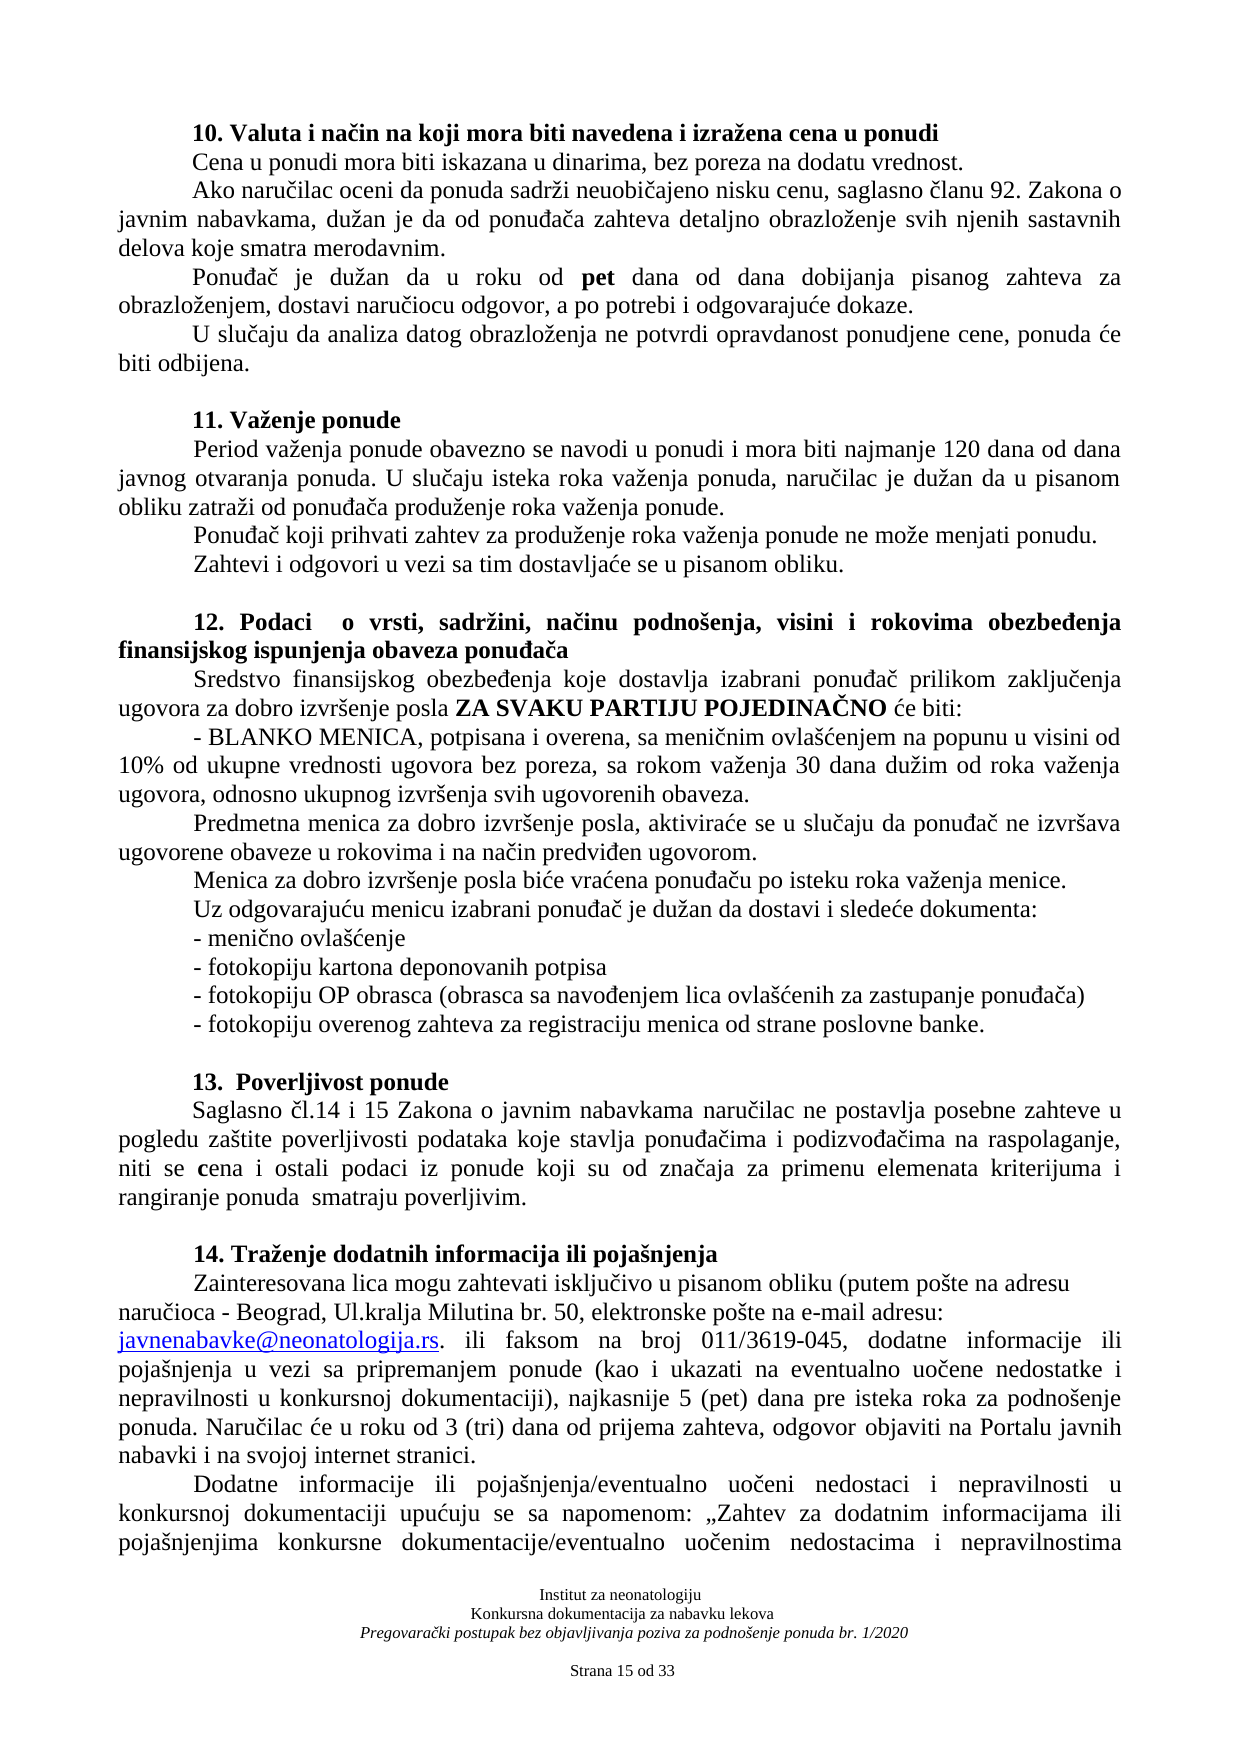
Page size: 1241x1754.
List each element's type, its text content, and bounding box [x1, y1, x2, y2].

text Ponuđač koji prihvati zahtev za produženje roka važenja ponude ne može menjati ponudu. [118, 521, 1122, 549]
text Period važenja ponude obavezno se navodi u ponudi i mora biti najmanje 120 dana od dana javnog otvaranja ponuda. U slučaju isteka roka važenja ponuda, naručilac je dužan da u pisanom obliku zatraži od ponuđača produženje roka važenja ponude. [118, 434, 1122, 521]
text Zahtevi i odgovori u vezi sa tim dostavljaće se u pisanom obliku. [118, 549, 1122, 578]
text - BLANKO MENICA, potpisana i overena, sa meničnim ovlašćenjem na popunu u visini od 10% od ukupne vrednosti ugovora bez poreza, sa rokom važenja 30 dana dužim od roka važenja ugovora, odnosno ukupnog izvršenja svih ugovorenih obaveza. [118, 722, 1122, 808]
text 10. Valuta i način na koji mora biti navedena i izražena cena u ponudi [118, 118, 1122, 147]
text Cena u ponudi mora biti iskazana u dinarima, bez poreza na dodatu vrednost. [118, 147, 1122, 176]
text Ponuđač je dužan da u roku od pet dana od dana dobijanja pisanog zahteva za obrazloženjem, dostavi naručiocu odgovor, a po potrebi i odgovarajuće dokaze. [118, 262, 1122, 319]
text Saglasno čl.14 i 15 Zakona o javnim nabavkama naručilac ne postavlja posebne zahteve u pogledu zaštite poverljivosti podataka koje stavlja ponuđačima i podizvođačima na raspolaganje, niti se cena i ostali podaci iz ponude koji su od značaja za primenu elemenata kriterijuma i rangiranje ponuda smatraju poverljivim. [118, 1096, 1122, 1211]
text 14. Traženje dodatnih informacija ili pojašnjenja [193, 1239, 1122, 1268]
text - fotokopiju overenog zahteva za registraciju menica od strane poslovne banke. [118, 1009, 1122, 1038]
text Sredstvo finansijskog obezbeđenja koje dostavlja izabrani ponuđač prilikom zaključenja ugovora za dobro izvršenje posla ZA SVAKU PARTIJU POJEDINAČNO će biti: [118, 664, 1122, 722]
text Ako naručilac oceni da ponuda sadrži neuobičajeno nisku cenu, saglasno članu 92. Zakona o javnim nabavkama, dužan je da od ponuđača zahteva detaljno obrazloženje svih njenih sastavnih delova koje smatra merodavnim. [118, 176, 1122, 262]
subtitle U slučaju da analiza datog obrazloženja ne potvrdi opravdanost ponudjene cene, ponuda će biti odbijena. [118, 319, 1122, 377]
text naručioca - Beograd, Ul.kralja Milutina br. 50, elektronske pošte na e-mail adresu: [118, 1297, 1122, 1326]
text 11. Važenje ponude [118, 406, 1122, 434]
text - fotokopiju kartona deponovanih potpisa [118, 952, 1122, 981]
text Zainteresovana lica mogu zahtevati isključivo u pisanom obliku (putem pošte na adresu [193, 1268, 1122, 1297]
text Menica za dobro izvršenje posla biće vraćena ponuđaču po isteku roka važenja menice. [118, 866, 1122, 894]
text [118, 1469, 1122, 1556]
text - fotokopiju OP obrasca (obrasca sa navođenjem lica ovlašćenih za zastupanje ponuđača) [118, 981, 1122, 1009]
text 13. Poverljivost ponude [118, 1067, 1122, 1096]
text javnenabavke@neonatologija.rs. ili faksom na broj 011/3619-045, dodatne informacije ili pojašnjenja u vezi sa pripremanjem ponude (kao i ukazati na eventualno uočene nedostatke i nepravilnosti u konkursnoj dokumentaciji), najkasnije 5 (pet) dana pre isteka roka za podnošenje ponuda. Naručilac će u roku od 3 (tri) dana od prijema zahteva, odgovor objaviti na Portalu javnih nabavki i na svojoj internet stranici. [118, 1326, 1122, 1469]
text Uz odgovarajuću menicu izabrani ponuđač je dužan da dostavi i sledeće dokumenta: [118, 894, 1122, 923]
text 12. Podaci o vrsti, sadržini, načinu podnošenja, visini i rokovima obezbeđenja finansijskog ispunjenja obaveza ponuđača [118, 607, 1122, 664]
text Predmetna menica za dobro izvršenje posla, aktiviraće se u slučaju da ponuđač ne izvršava ugovorene obaveze u rokovima i na način predviđen ugovorom. [118, 808, 1122, 866]
text - menično ovlašćenje [118, 923, 1122, 952]
